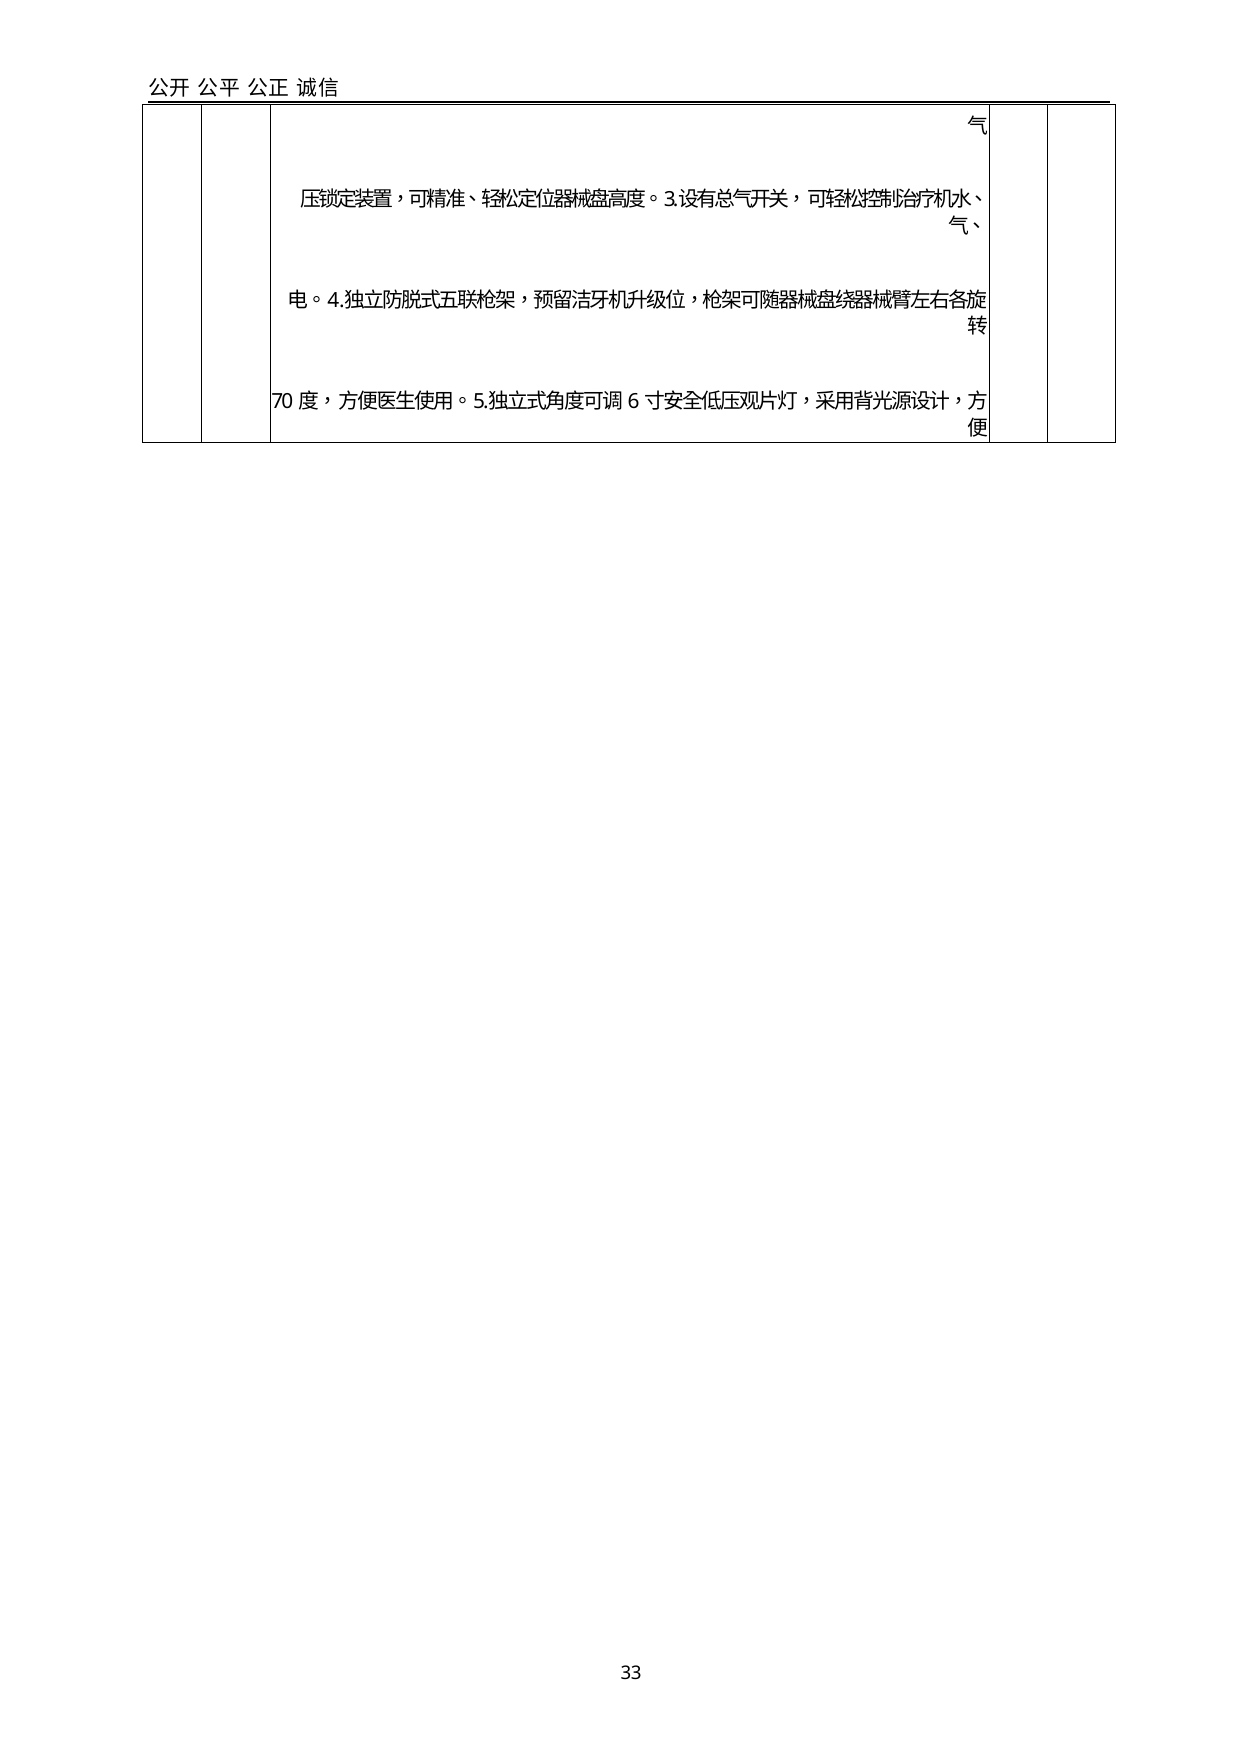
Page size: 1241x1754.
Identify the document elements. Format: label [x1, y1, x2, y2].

table_header [990, 105, 1047, 442]
table_header [202, 105, 270, 442]
table_header [271, 105, 989, 442]
table_header [1048, 105, 1115, 442]
table_header [143, 105, 201, 442]
